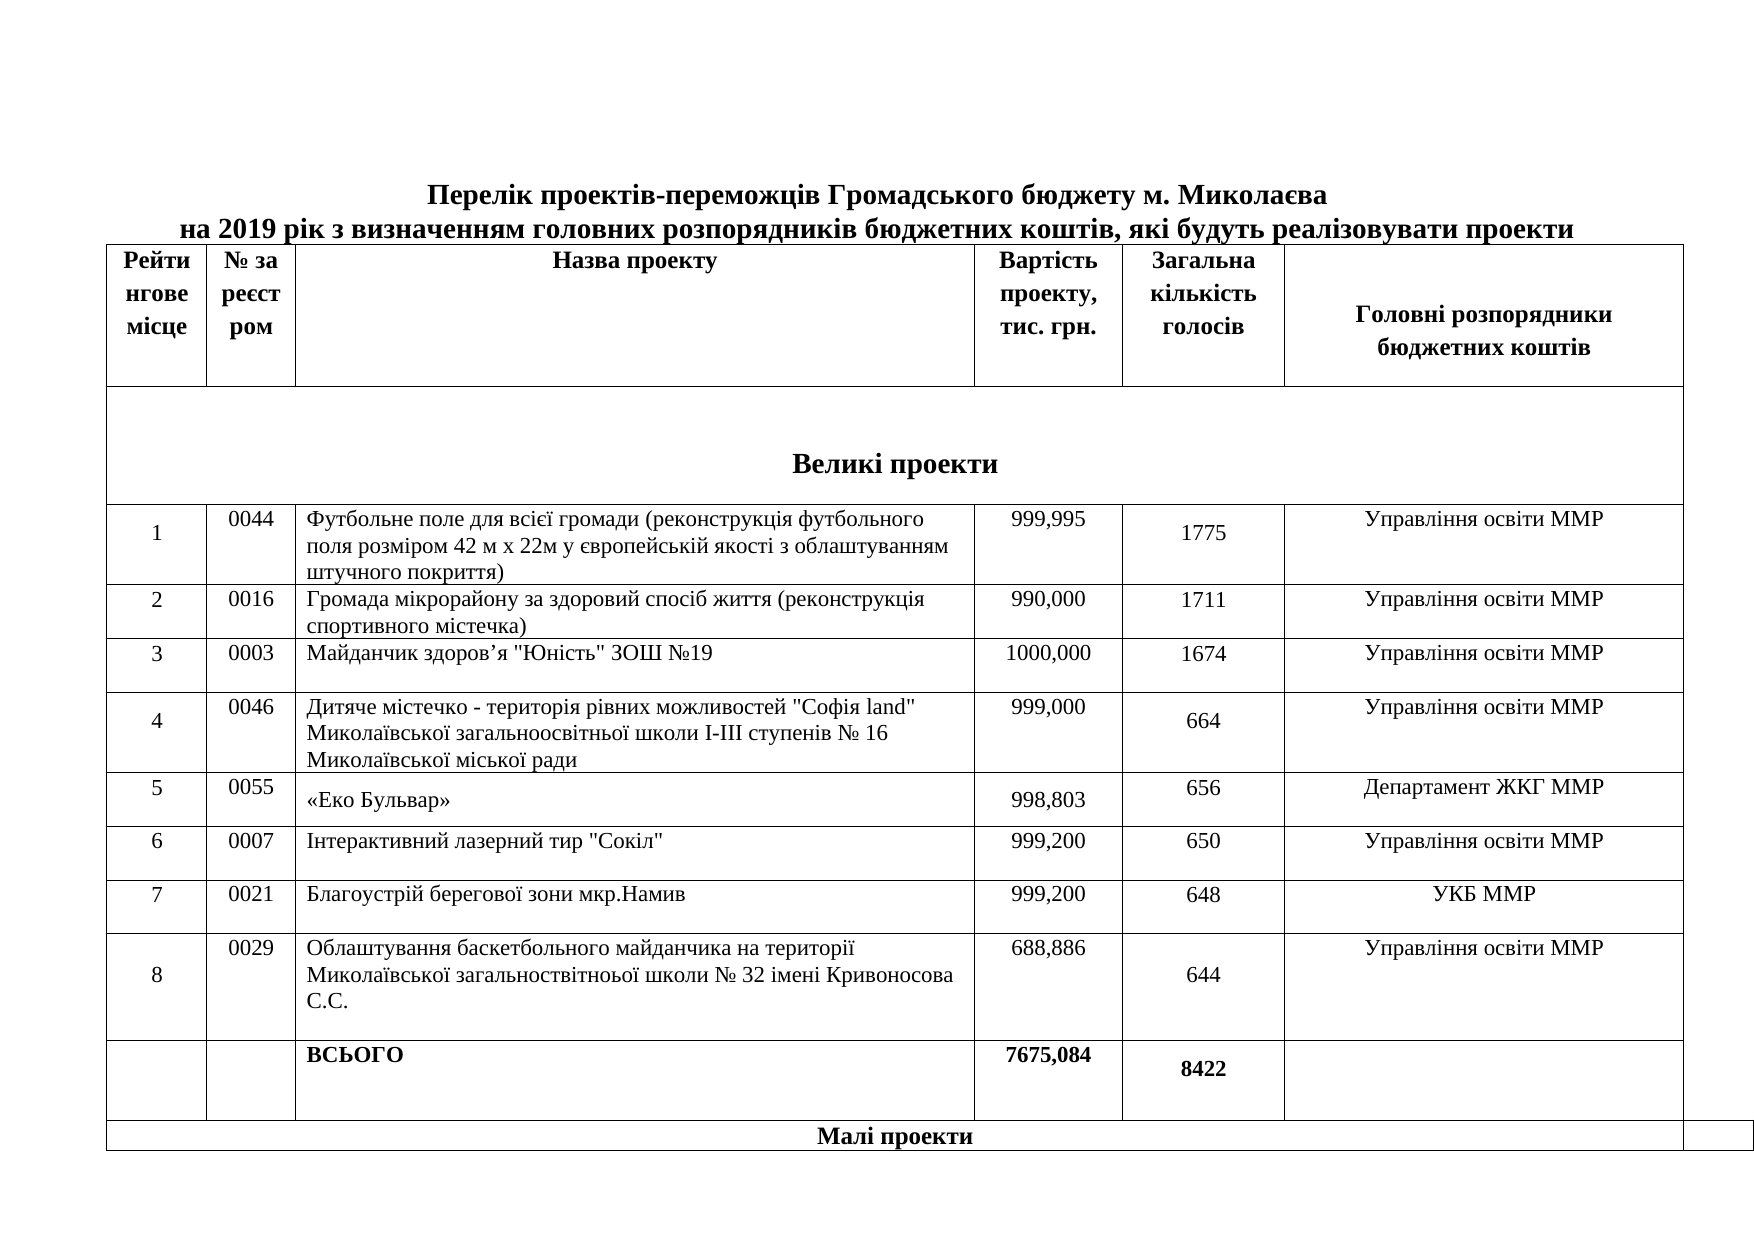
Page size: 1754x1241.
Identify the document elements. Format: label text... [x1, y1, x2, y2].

table_cell 7675,084 [975, 1041, 1122, 1120]
table_cell Благоустрій берегової зони мкр.Намив [296, 881, 974, 933]
table_cell 1 [107, 505, 206, 584]
table_cell Управління освіти ММР [1285, 693, 1683, 772]
table_cell 999,000 [975, 693, 1122, 772]
table_cell 998,803 [975, 773, 1122, 826]
table_cell ВСЬОГО [296, 1041, 974, 1120]
table_cell 999,995 [975, 505, 1122, 584]
table_cell 1000,000 [975, 639, 1122, 692]
table_cell 6 [107, 827, 206, 879]
table_cell Футбольне поле для всієї громади (реконструкція футбольного поля розміром 42 м х 22м у європейській якості з облаштуванням штучного покриття) [296, 505, 974, 584]
table_cell 0055 [207, 773, 295, 826]
table_cell 7 [107, 881, 206, 933]
table_cell 1711 [1123, 585, 1284, 638]
table_header № за реєстром [207, 245, 295, 386]
table_cell 648 [1123, 881, 1284, 933]
table_cell Дитяче містечко - територія рівних можливостей "Софія land" Миколаївської загальноосвітньої школи І-ІІІ ступенів № 16 Миколаївської міської ради [296, 693, 974, 772]
table_cell 650 [1123, 827, 1284, 879]
table_cell 4 [107, 693, 206, 772]
table_cell 0046 [207, 693, 295, 772]
table_cell 664 [1123, 693, 1284, 772]
table_cell Інтерактивний лазерний тир "Сокіл" [296, 827, 974, 879]
table_cell 2 [107, 585, 206, 638]
table_cell 999,200 [975, 881, 1122, 933]
table_cell 8 [107, 934, 206, 1040]
table_cell 0016 [207, 585, 295, 638]
table_cell Управління освіти ММР [1285, 934, 1683, 1040]
table_cell 0007 [207, 827, 295, 879]
table_cell 5 [107, 773, 206, 826]
table_cell Департамент ЖКГ ММР [1285, 773, 1683, 826]
table_cell 999,200 [975, 827, 1122, 879]
table_cell 688,886 [975, 934, 1122, 1040]
table_cell 644 [1123, 934, 1284, 1040]
table_header Загальна кількість голосів [1123, 245, 1284, 386]
table_cell Управління освіти ММР [1285, 505, 1683, 584]
table_cell 0021 [207, 881, 295, 933]
table_cell 0003 [207, 639, 295, 692]
table_cell 1674 [1123, 639, 1284, 692]
table_cell Громада мікрорайону за здоровий спосіб життя (реконструкція спортивного містечка) [296, 585, 974, 638]
table_cell 656 [1123, 773, 1284, 826]
table_header Вартість проекту, тис. грн. [975, 245, 1122, 386]
text на 2019 рік з визначенням головних розпорядників бюджетних коштів, які будуть реалізовувати проекти [118, 211, 1636, 244]
table_header Рейтингове місце [107, 245, 206, 386]
table_cell 0044 [207, 505, 295, 584]
table_cell [107, 1041, 206, 1120]
table_cell Управління освіти ММР [1285, 639, 1683, 692]
table_cell [1285, 1041, 1683, 1120]
table_cell Облаштування баскетбольного майданчика на території Миколаївської загальноствітноьої школи № 32 імені Кривоносова С.С. [296, 934, 974, 1040]
table_cell [207, 1041, 295, 1120]
table_cell 990,000 [975, 585, 1122, 638]
table_cell Майданчик здоров’я "Юність" ЗОШ №19 [296, 639, 974, 692]
table_cell [1684, 1121, 1753, 1149]
text Перелік проектів-переможців Громадського бюджету м. Миколаєва [118, 177, 1636, 211]
table_header Головні розпорядники бюджетних коштів [1285, 245, 1683, 386]
table_cell Управління освіти ММР [1285, 827, 1683, 879]
table_cell 3 [107, 639, 206, 692]
table_cell 8422 [1123, 1041, 1284, 1120]
table_cell «Еко Бульвар» [296, 773, 974, 826]
table_cell 1775 [1123, 505, 1284, 584]
table_cell Малі проекти [107, 1121, 1683, 1149]
table_cell 0029 [207, 934, 295, 1040]
table_header Назва проекту [296, 245, 974, 386]
table_cell Управління освіти ММР [1285, 585, 1683, 638]
table_cell УКБ ММР [1285, 881, 1683, 933]
table_cell Великі проекти [107, 387, 1683, 504]
